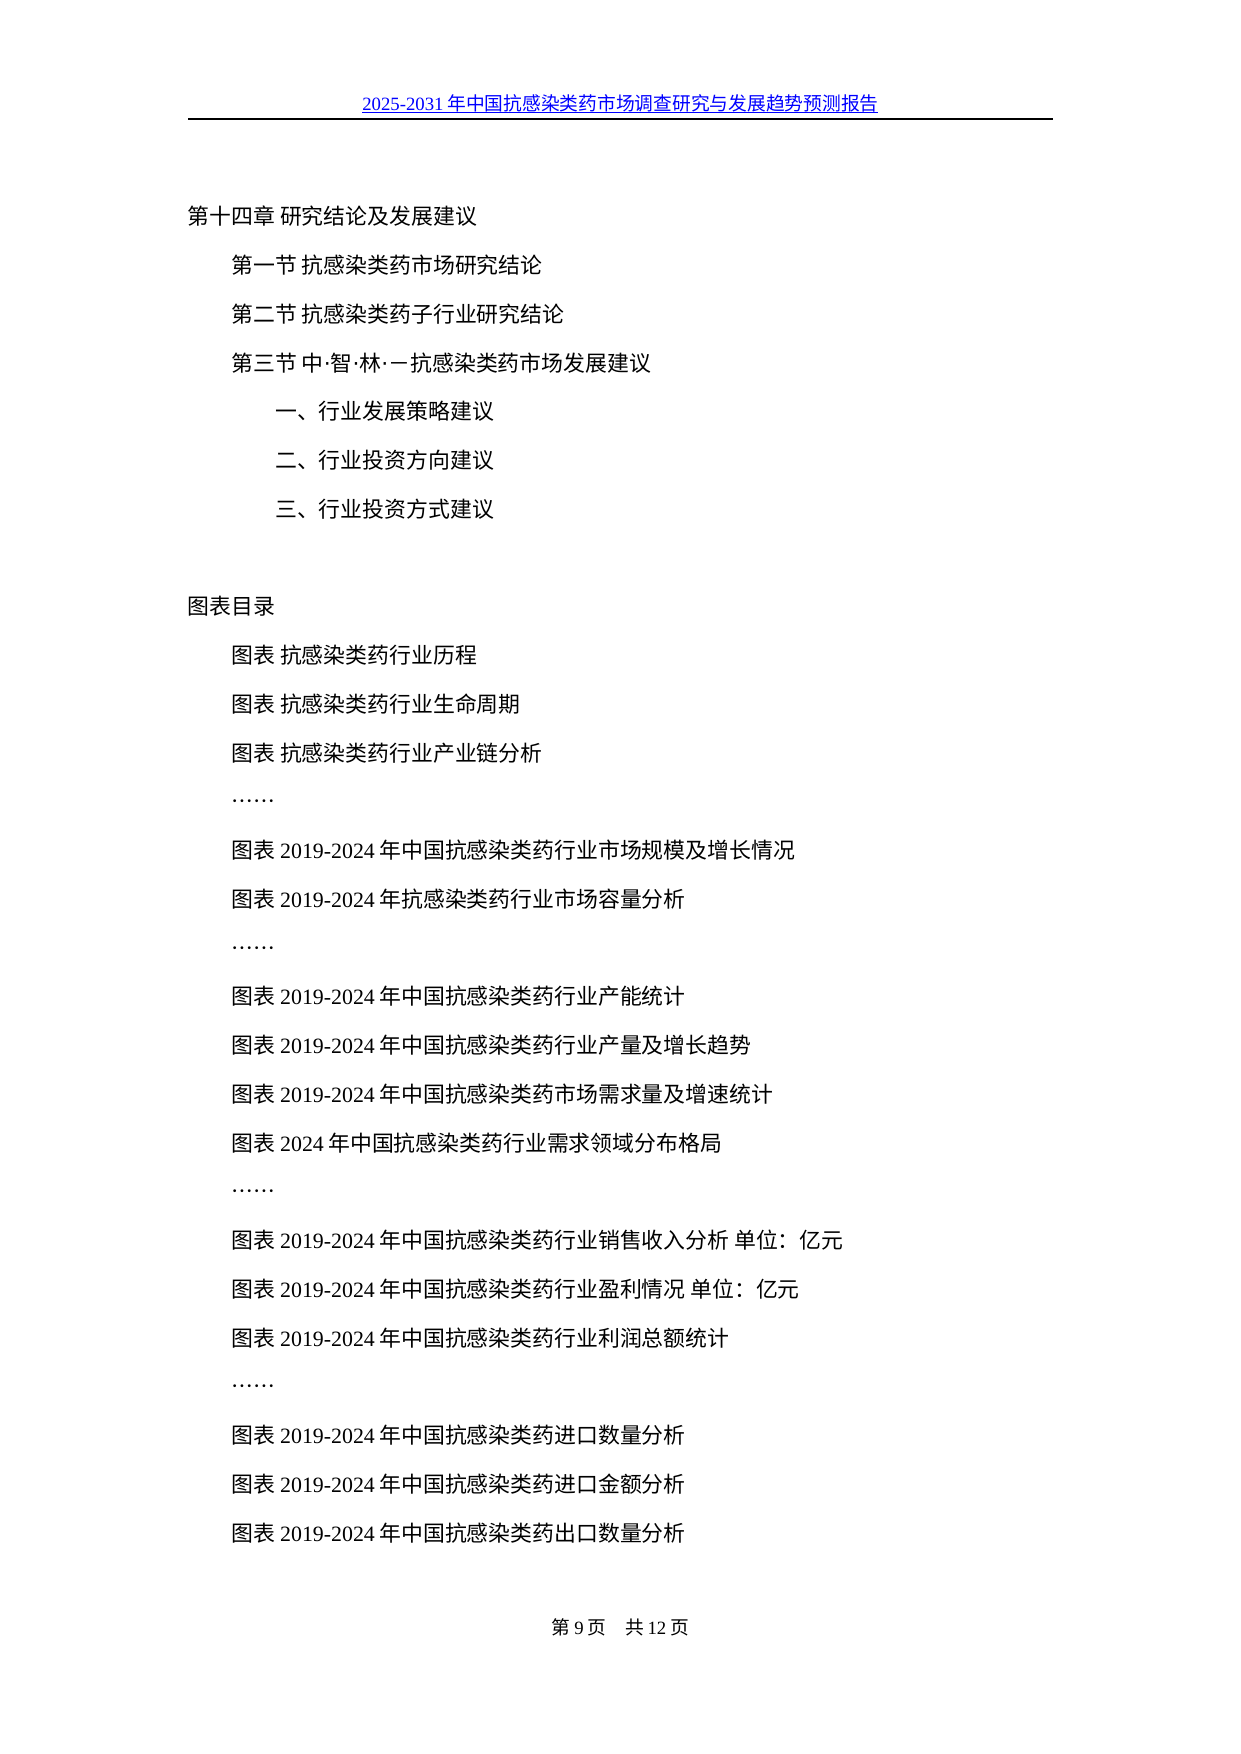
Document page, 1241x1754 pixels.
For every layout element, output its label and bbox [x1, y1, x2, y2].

text [187, 150, 1053, 1548]
